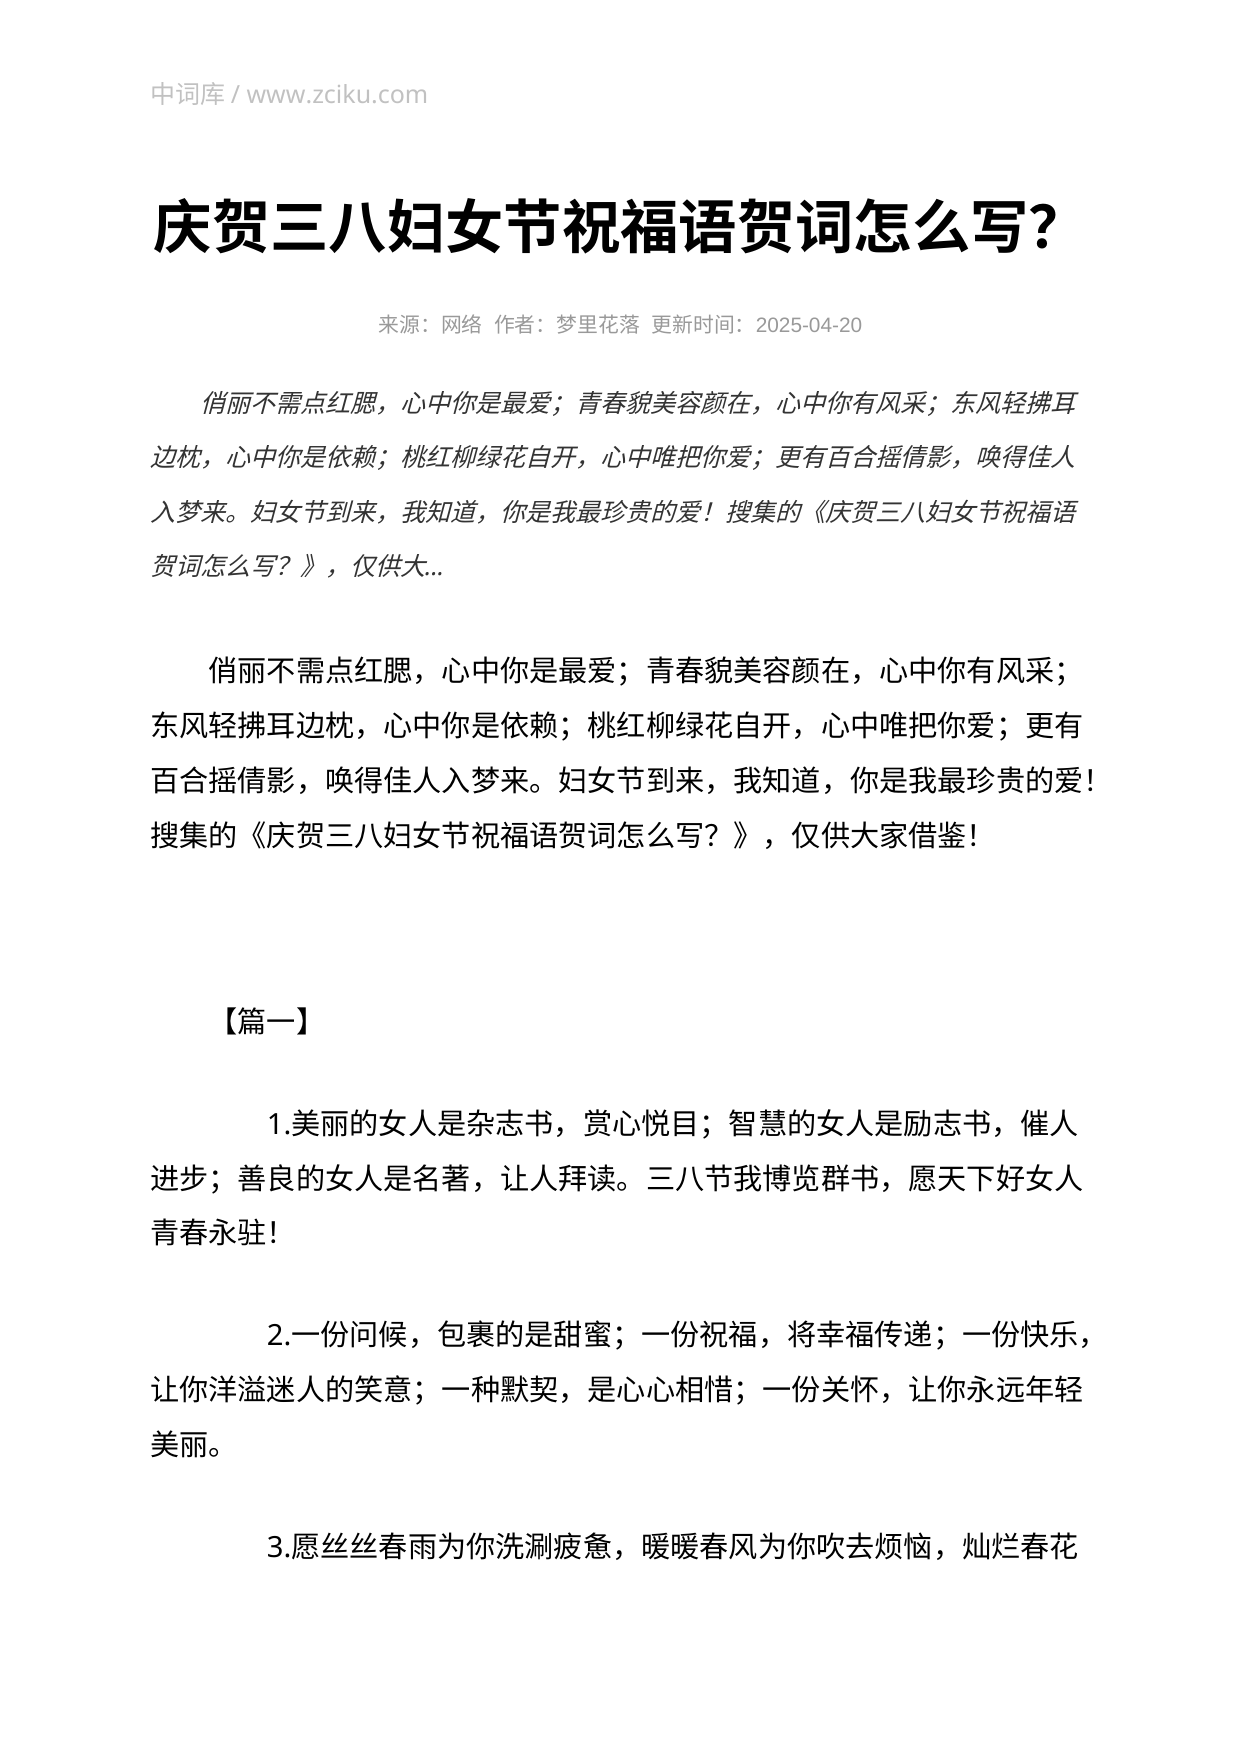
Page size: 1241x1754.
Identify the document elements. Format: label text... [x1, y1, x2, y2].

text 1.美丽的女人是杂志书，赏心悦目；智慧的女人是励志书，催人进步；善良的女人是名著，让人拜读。三八节我博览群书，愿天下好女人青春永驻！ [150, 1100, 1090, 1252]
subtitle 庆贺三八妇女节祝福语贺词怎么写？ [150, 181, 1090, 266]
text 俏丽不需点红腮，心中你是最爱；青春貌美容颜在，心中你有风采；东风轻拂耳边枕，心中你是依赖；桃红柳绿花自开，心中唯把你爱；更有百合摇倩影，唤得佳人入梦来。妇女节到来，我知道，你是我最珍贵的爱！搜集的《庆贺三八妇女节祝福语贺词怎么写？》，仅供大家借鉴！ [150, 648, 1090, 855]
text 来源：网络 作者：梦里花落 更新时间：2025-04-20 [150, 313, 1090, 337]
text 2.一份问候，包裹的是甜蜜；一份祝福，将幸福传递；一份快乐，让你洋溢迷人的笑意；一种默契，是心心相惜；一份关怀，让你永远年轻美丽。 [150, 1312, 1090, 1464]
text 俏丽不需点红腮，心中你是最爱；青春貌美容颜在，心中你有风采；东风轻拂耳边枕，心中你是依赖；桃红柳绿花自开，心中唯把你爱；更有百合摇倩影，唤得佳人入梦来。妇女节到来，我知道，你是我最珍贵的爱！搜集的《庆贺三八妇女节祝福语贺词怎么写？》，仅供大... [150, 383, 1090, 583]
text 【篇一】 [150, 998, 1090, 1041]
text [150, 1523, 1090, 1566]
